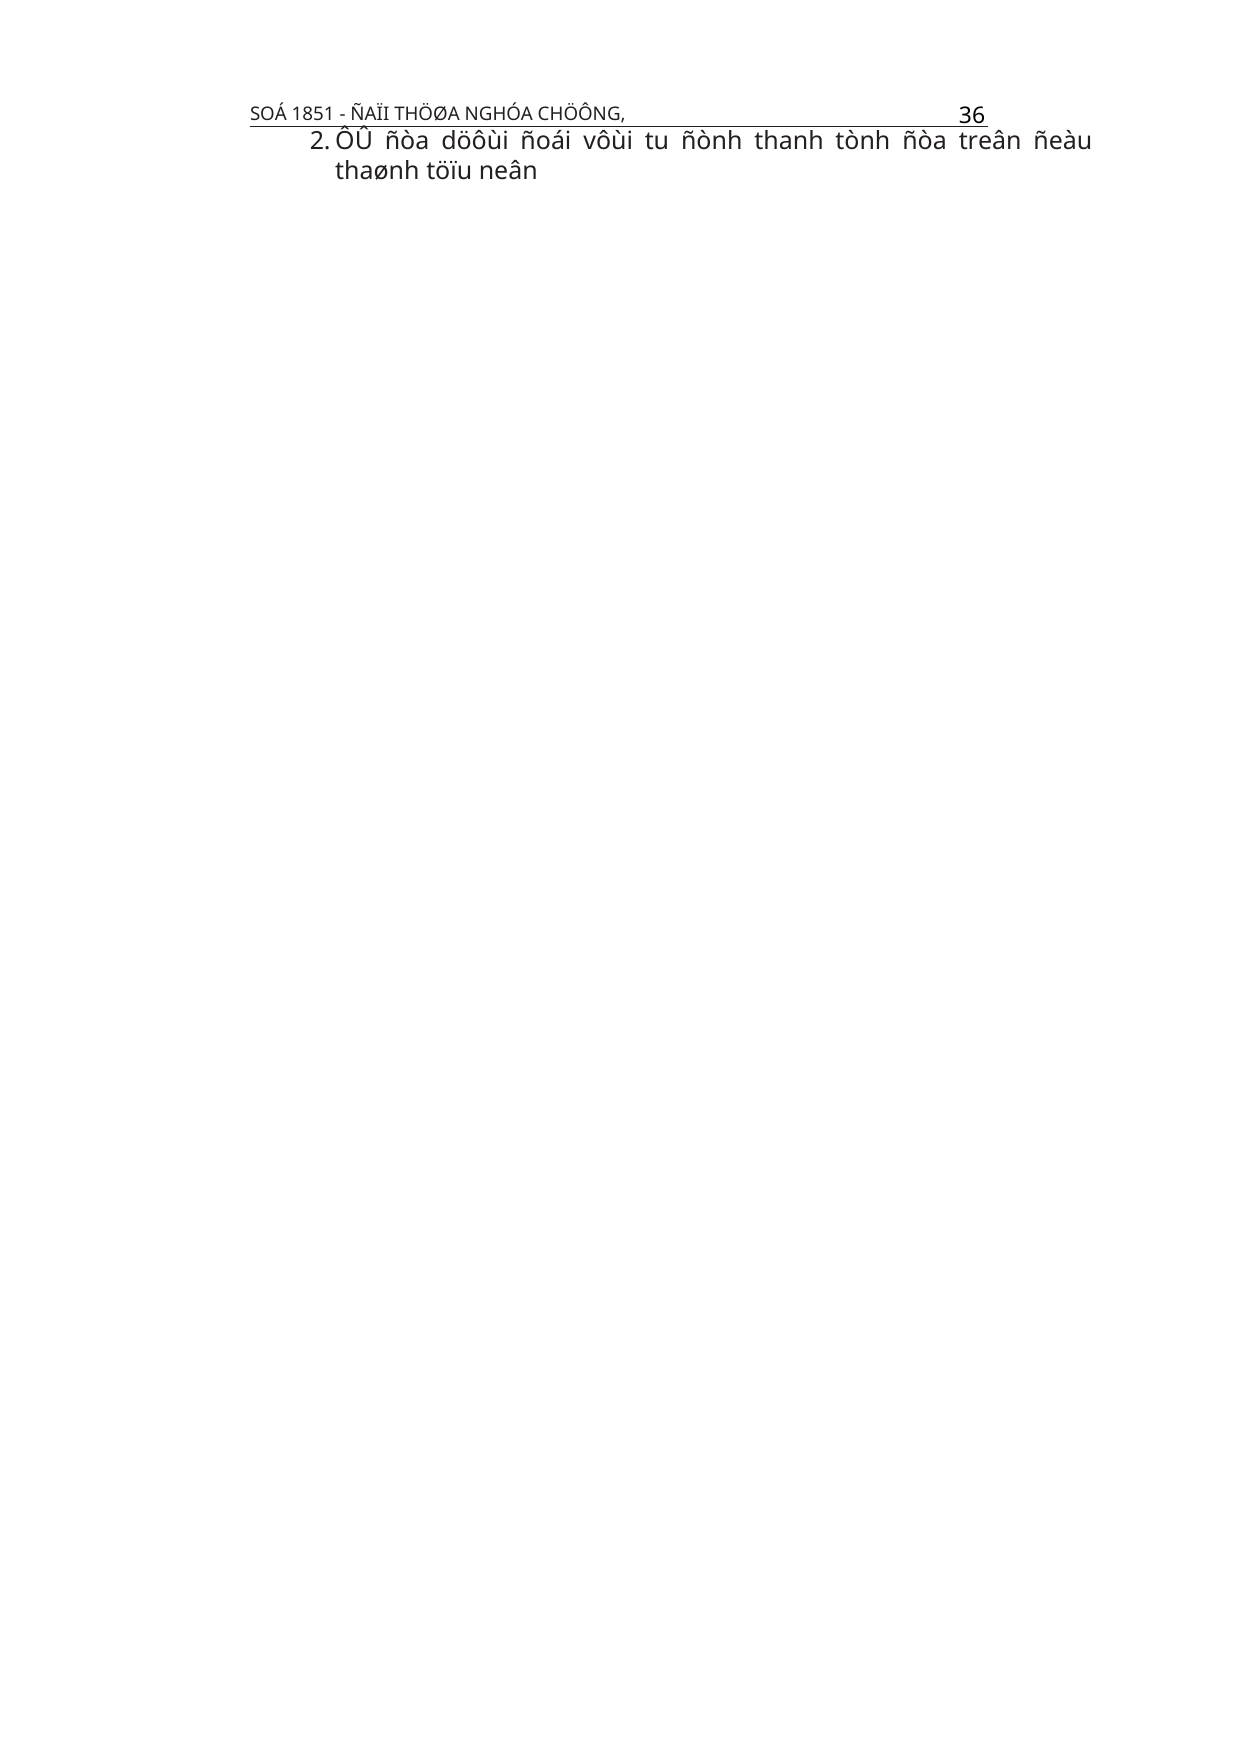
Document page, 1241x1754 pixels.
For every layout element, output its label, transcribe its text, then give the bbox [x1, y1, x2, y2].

list ÔÛ ñòa döôùi ñoái vôùi tu ñònh thanh tònh ñòa treân ñeàu thaønh töïu neân [309, 125, 1092, 186]
